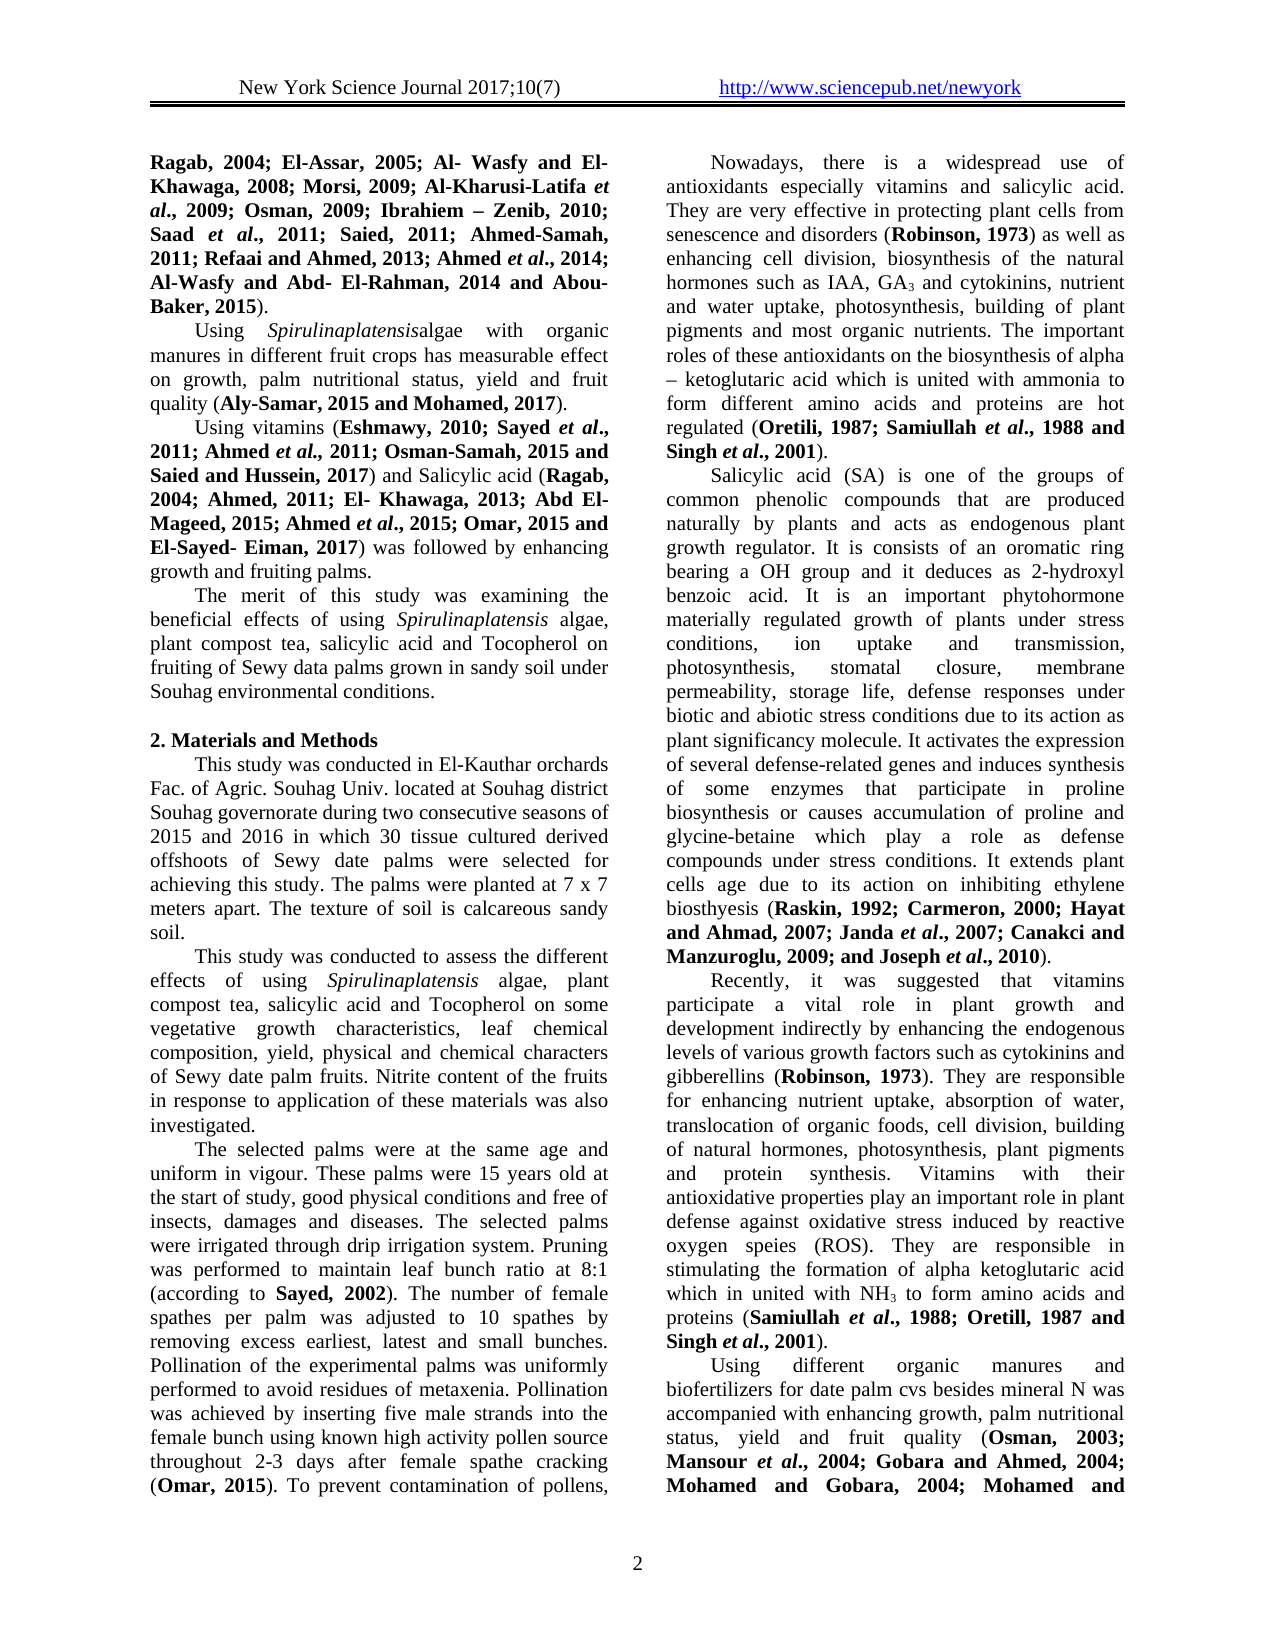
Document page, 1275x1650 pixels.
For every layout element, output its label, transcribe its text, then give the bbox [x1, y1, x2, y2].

text Using vitamins (Eshmawy, 2010; Sayed et al., 2011; Ahmed et al., 2011; Osman-Samah, 2015 and Saied and Hussein, 2017) and Salicylic acid (Ragab, 2004; Ahmed, 2011; El- Khawaga, 2013; Abd El-Mageed, 2015; Ahmed et al., 2015; Omar, 2015 and El-Sayed- Eiman, 2017) was followed by enhancing growth and fruiting palms. [150, 415, 609, 583]
text Salicylic acid (SA) is one of the groups of common phenolic compounds that are produced naturally by plants and acts as endogenous plant growth regulator. It is consists of an oromatic ring bearing a OH group and it deduces as 2-hydroxyl benzoic acid. It is an important phytohormone materially regulated growth of plants under stress conditions, ion uptake and transmission, photosynthesis, stomatal closure, membrane permeability, storage life, defense responses under biotic and abiotic stress conditions due to its action as plant significancy molecule. It activates the expression of several defense-related genes and induces synthesis of some enzymes that participate in proline biosynthesis or causes accumulation of proline and glycine-betaine which play a role as defense compounds under stress conditions. It extends plant cells age due to its action on inhibiting ethylene biosthyesis (Raskin, 1992; Carmeron, 2000; Hayat and Ahmad, 2007; Janda et al., 2007; Canakci and Manzuroglu, 2009; and Joseph et al., 2010). [666, 463, 1125, 968]
text Using different organic manures and biofertilizers for date palm cvs besides mineral N was accompanied with enhancing growth, palm nutritional status, yield and fruit quality (Osman, 2003; Mansour et al., 2004; Gobara and Ahmed, 2004; Mohamed and Gobara, 2004; Mohamed and Ragab, 2004; El-Assar, 2005; Al- Wasfy and El-Khawaga, 2008; Morsi, 2009; Al-Kharusi-Latifa et al., 2009; Osman, 2009; Ibrahiem – Zenib, 2010; Saad et al., 2011; Saied, 2011; Ahmed-Samah, 2011; Refaai and Ahmed, 2013; Ahmed et al., 2014; Al-Wasfy and Abd- El-Rahman, 2014 and Abou- Baker, 2015). [150, 150, 609, 318]
text Using Spirulinaplatensisalgae with organic manures in different fruit crops has measurable effect on growth, palm nutritional status, yield and fruit quality (Aly-Samar, 2015 and Mohamed, 2017). [150, 318, 609, 415]
text The merit of this study was examining the beneficial effects of using Spirulinaplatensis algae, plant compost tea, salicylic acid and Tocopherol on fruiting of Sewy data palms grown in sandy soil under Souhag environmental conditions. [150, 583, 609, 703]
text This study was conducted in El-Kauthar orchards Fac. of Agric. Souhag Univ. located at Souhag district Souhag governorate during two consecutive seasons of 2015 and 2016 in which 30 tissue cultured derived offshoots of Sewy date palms were selected for achieving this study. The palms were planted at 7 x 7 meters apart. The texture of soil is calcareous sandy soil. [150, 752, 609, 944]
text This study was conducted to assess the different effects of using Spirulinaplatensis algae, plant compost tea, salicylic acid and Tocopherol on some vegetative growth characteristics, leaf chemical composition, yield, physical and chemical characters of Sewy date palm fruits. Nitrite content of the fruits in response to application of these materials was also investigated. [150, 944, 609, 1137]
text Nowadays, there is a widespread use of antioxidants especially vitamins and salicylic acid. They are very effective in protecting plant cells from senescence and disorders (Robinson, 1973) as well as enhancing cell division, biosynthesis of the natural hormones such as IAA, GA3 and cytokinins, nutrient and water uptake, photosynthesis, building of plant pigments and most organic nutrients. The important roles of these antioxidants on the biosynthesis of alpha – ketoglutaric acid which is united with ammonia to form different amino acids and proteins are hot regulated (Oretili, 1987; Samiullah et al., 1988 and Singh et al., 2001). [666, 150, 1125, 463]
text Using different organic manures and biofertilizers for date palm cvs besides mineral N was accompanied with enhancing growth, palm nutritional status, yield and fruit quality (Osman, 2003; Mansour et al., 2004; Gobara and Ahmed, 2004; Mohamed and Gobara, 2004; Mohamed and Ragab, 2004; El-Assar, 2005; Al- Wasfy and El-Khawaga, 2008; Morsi, 2009; Al-Kharusi-Latifa et al., 2009; Osman, 2009; Ibrahiem – Zenib, 2010; Saad et al., 2011; Saied, 2011; Ahmed-Samah, 2011; Refaai and Ahmed, 2013; Ahmed et al., 2014; Al-Wasfy and Abd- El-Rahman, 2014 and Abou- Baker, 2015). [666, 1353, 1125, 1497]
text Recently, it was suggested that vitamins participate a vital role in plant growth and development indirectly by enhancing the endogenous levels of various growth factors such as cytokinins and gibberellins (Robinson, 1973). They are responsible for enhancing nutrient uptake, absorption of water, translocation of organic foods, cell division, building of natural hormones, photosynthesis, plant pigments and protein synthesis. Vitamins with their antioxidative properties play an important role in plant defense against oxidative stress induced by reactive oxygen speies (ROS). They are responsible in stimulating the formation of alpha ketoglutaric acid which in united with NH3 to form amino acids and proteins (Samiullah et al., 1988; Oretill, 1987 and Singh et al., 2001). [666, 968, 1125, 1353]
text 2. Materials and Methods [150, 727, 609, 752]
